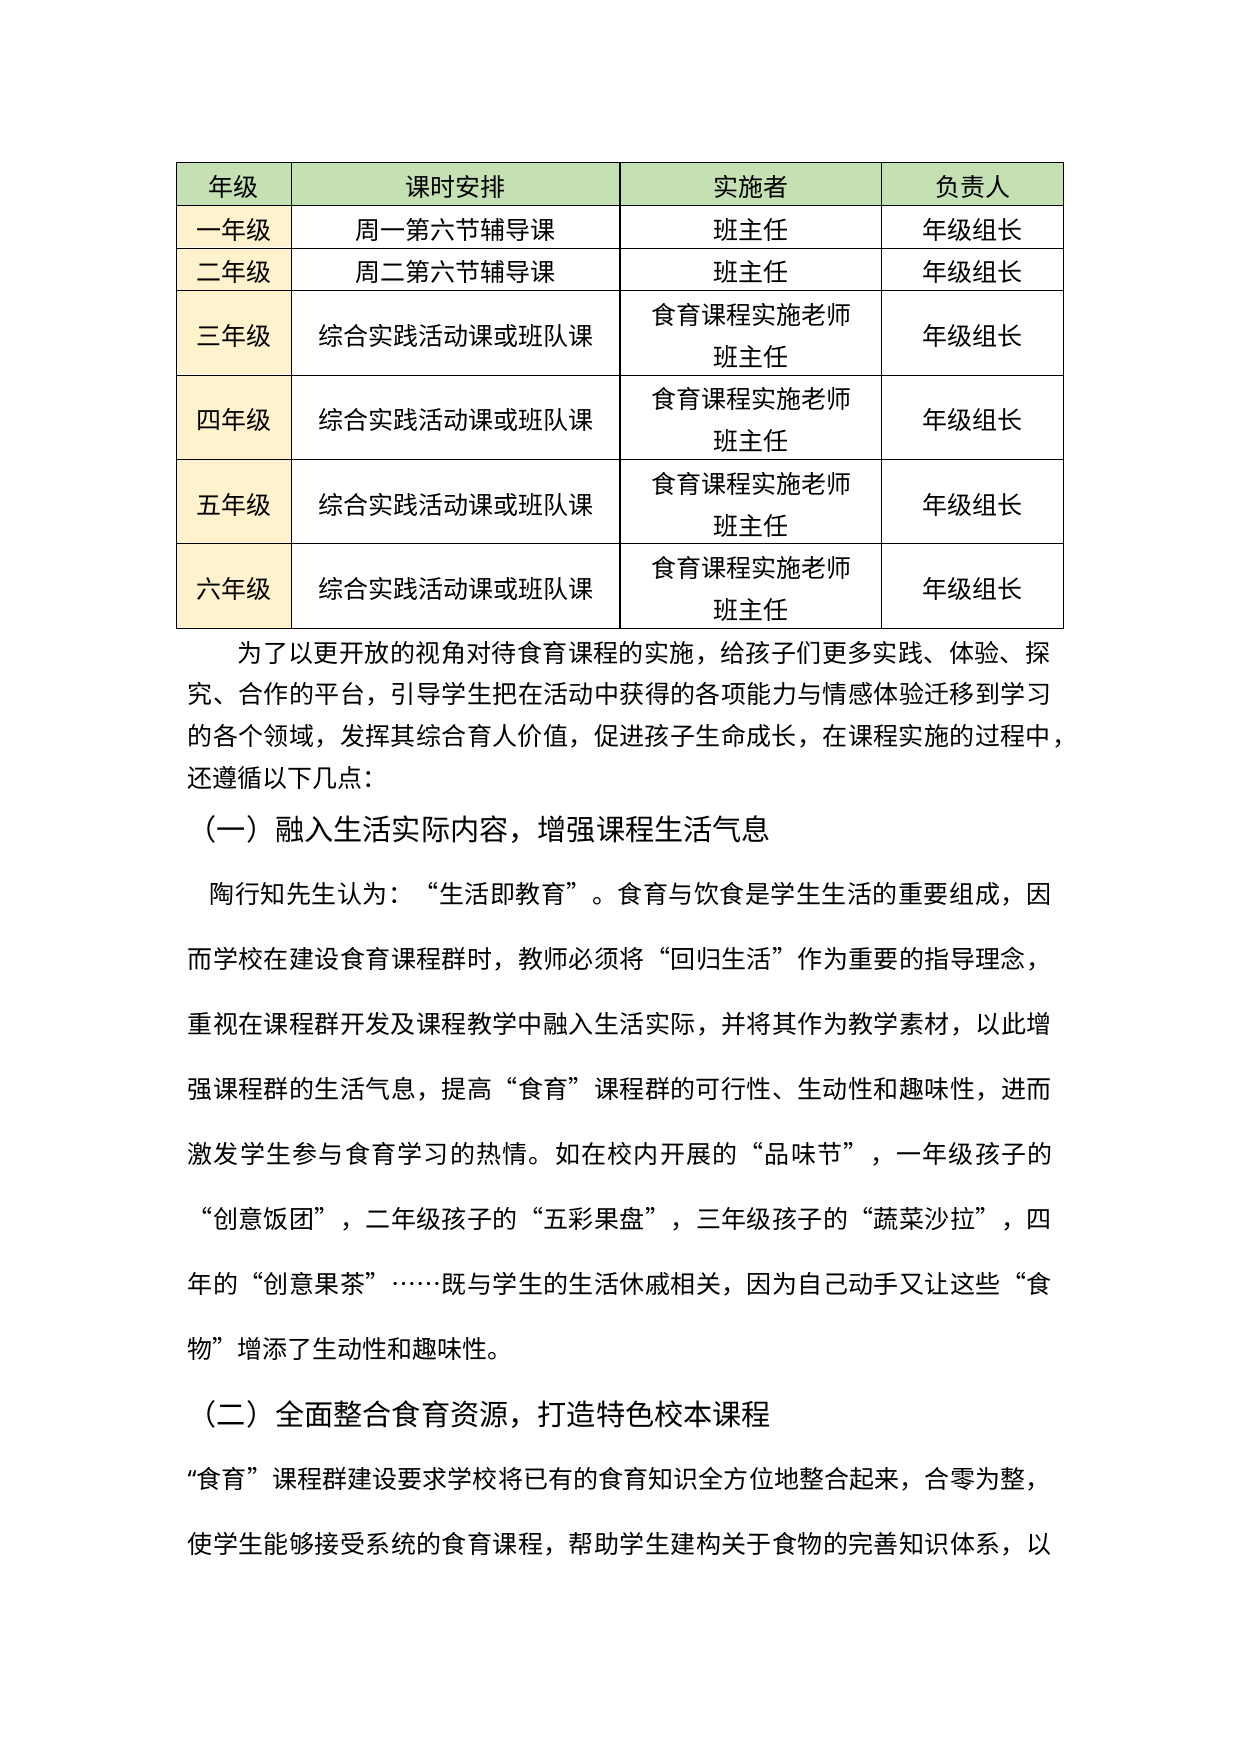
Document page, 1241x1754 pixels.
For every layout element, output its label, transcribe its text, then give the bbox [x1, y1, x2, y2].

list 为了以更开放的视角对待食育课程的实施，给孩子们更多实践、体验、探究、合作的平台，引导学生把在活动中获得的各项能力与情感体验迁移到学习的各个领域，发挥其综合育人价值，促进孩子生命成长，在课程实施的过程中，还遵循以下几点： [187, 629, 1053, 795]
table_cell 综合实践活动课或班队课 [292, 376, 619, 459]
table_cell 年级组长 [882, 376, 1063, 459]
table_cell 班主任 [621, 249, 881, 290]
table_cell 六年级 [177, 544, 291, 628]
table_cell 班主任 [621, 206, 881, 247]
table_cell 周一第六节辅导课 [292, 206, 619, 247]
table_header 负责人 [882, 163, 1063, 205]
table_header 课时安排 [292, 163, 619, 205]
table_cell 食育课程实施老师 班主任 [621, 376, 881, 459]
table_cell 综合实践活动课或班队课 [292, 460, 619, 543]
table_cell 年级组长 [882, 460, 1063, 543]
text （一）融入生活实际内容，增强课程生活气息 [187, 795, 1053, 860]
table_cell 综合实践活动课或班队课 [292, 291, 619, 374]
table_cell 食育课程实施老师 班主任 [621, 291, 881, 374]
table_cell 食育课程实施老师 班主任 [621, 460, 881, 543]
table_cell 四年级 [177, 376, 291, 459]
table_cell 年级组长 [882, 544, 1063, 628]
table_cell 一年级 [177, 206, 291, 247]
table_cell 综合实践活动课或班队课 [292, 544, 619, 628]
table_cell 食育课程实施老师 班主任 [621, 544, 881, 628]
text 陶行知先生认为：“生活即教育”。食育与饮食是学生生活的重要组成，因而学校在建设食育课程群时，教师必须将“回归生活”作为重要的指导理念，重视在课程群开发及课程教学中融入生活实际，并将其作为教学素材，以此增强课程群的生活气息，提高“食育”课程群的可行性、生动性和趣味性，进而激发学生参与食育学习的热情。如在校内开展的“品味节”，一年级孩子的“创意饭团”，二年级孩子的“五彩果盘”，三年级孩子的“蔬菜沙拉”，四年的“创意果茶”……既与学生的生活休戚相关，因为自己动手又让这些“食物”增添了生动性和趣味性。 [187, 860, 1053, 1380]
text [187, 1445, 1053, 1575]
table_cell 年级组长 [882, 206, 1063, 247]
table_cell 年级组长 [882, 249, 1063, 290]
table_header 实施者 [621, 163, 881, 205]
table_cell 周二第六节辅导课 [292, 249, 619, 290]
table_cell 年级组长 [882, 291, 1063, 374]
table_cell 三年级 [177, 291, 291, 374]
table_header 年级 [177, 163, 291, 205]
text （二）全面整合食育资源，打造特色校本课程 [187, 1380, 1053, 1445]
table_cell 二年级 [177, 249, 291, 290]
table_cell 五年级 [177, 460, 291, 543]
